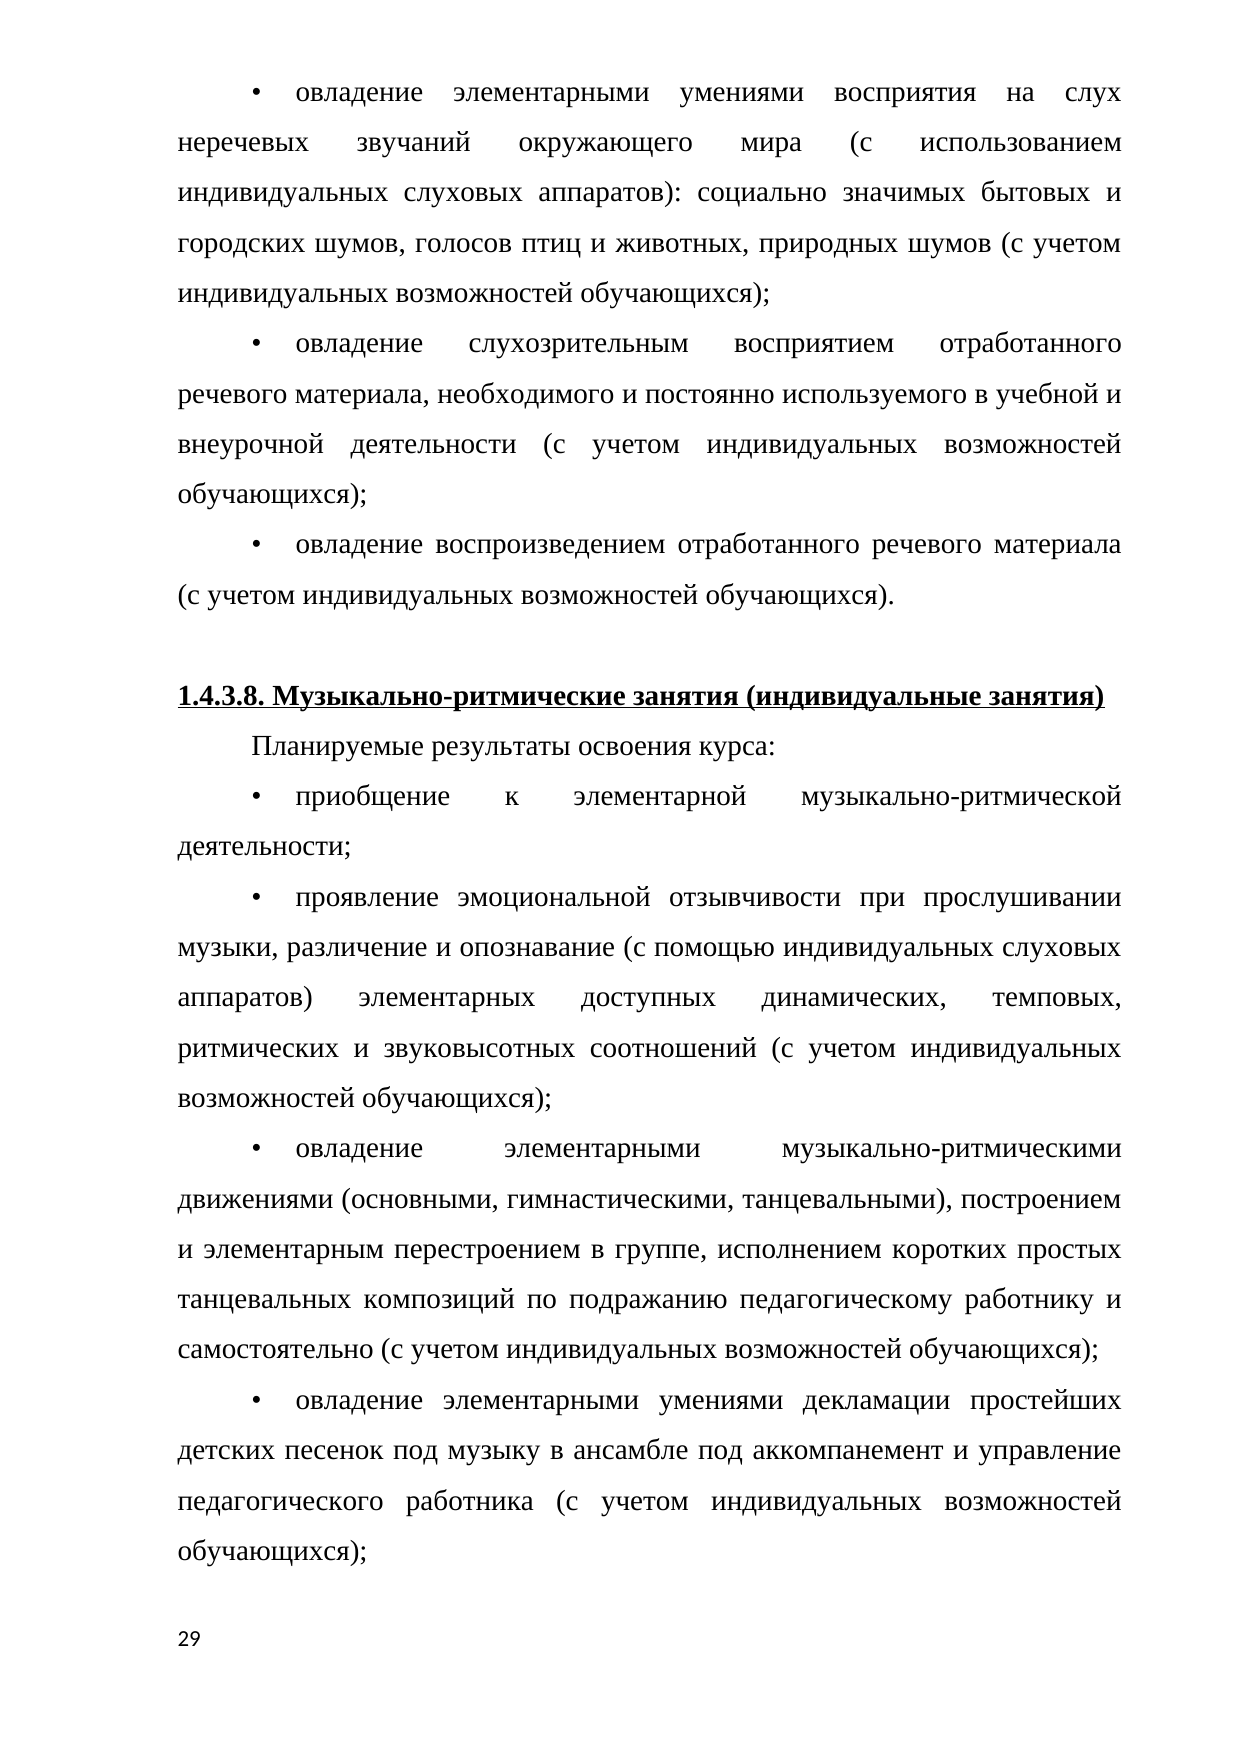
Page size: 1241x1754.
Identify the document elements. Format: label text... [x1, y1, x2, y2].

list овладение воспроизведением отработанного речевого материала (с учетом индивидуальных возможностей обучающихся). [177, 527, 1122, 611]
text Планируемые результаты освоения курса: [177, 728, 1122, 761]
list овладение элементарными умениями декламации простейших детских песенок под музыку в ансамбле под аккомпанемент и управление педагогического работника (с учетом индивидуальных возможностей обучающихся); [177, 1382, 1122, 1566]
list овладение элементарными умениями восприятия на слух неречевых звучаний окружающего мира (с использованием индивидуальных слуховых аппаратов): социально значимых бытовых и городских шумов, голосов птиц и животных, природных шумов (с учетом индивидуальных возможностей обучающихся); [177, 74, 1122, 309]
list 1.4.3.8. Музыкально-ритмические занятия (индивидуальные занятия) [177, 678, 1137, 711]
list овладение слухозрительным восприятием отработанного речевого материала, необходимого и постоянно используемого в учебной и внеурочной деятельности (с учетом индивидуальных возможностей обучающихся); [177, 325, 1122, 510]
list приобщение к элементарной музыкально-ритмической деятельности; [177, 778, 1122, 862]
list овладение элементарными музыкально-ритмическими движениями (основными, гимнастическими, танцевальными), построением и элементарным перестроением в группе, исполнением коротких простых танцевальных композиций по подражанию педагогическому работнику и самостоятельно (с учетом индивидуальных возможностей обучающихся); [177, 1130, 1122, 1365]
list проявление эмоциональной отзывчивости при прослушивании музыки, различение и опознавание (с помощью индивидуальных слуховых аппаратов) элементарных доступных динамических, темповых, ритмических и звуковысотных соотношений (с учетом индивидуальных возможностей обучающихся); [177, 879, 1122, 1114]
